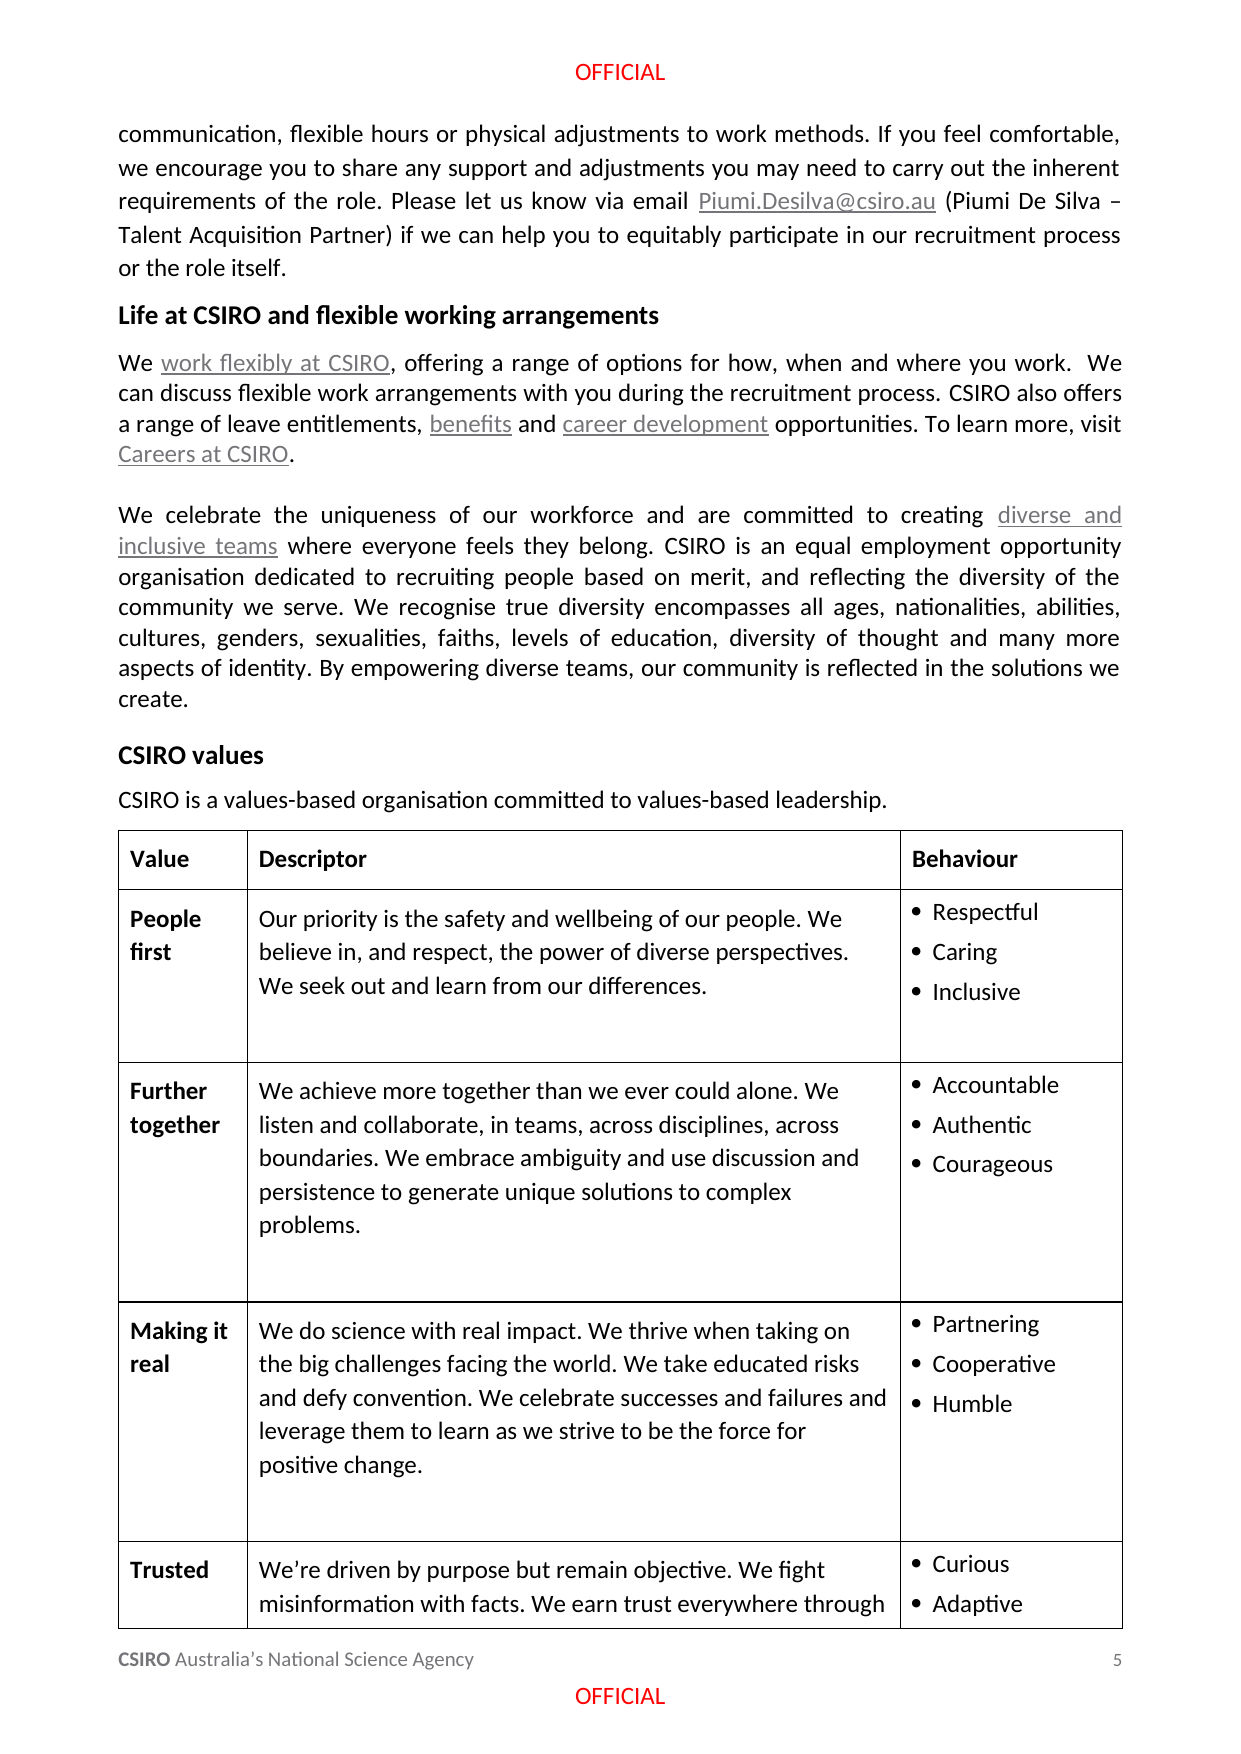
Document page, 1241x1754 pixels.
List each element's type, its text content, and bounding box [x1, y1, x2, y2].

table_cell Accountable Authentic Courageous [901, 1063, 1122, 1301]
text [118, 118, 1122, 283]
text CSIRO values [118, 738, 1122, 771]
table_header Value [119, 831, 247, 889]
table_cell Trusted [119, 1542, 247, 1628]
table_cell Our priority is the safety and wellbeing of our people. We believe in, and respect, the power of diverse perspectives. We seek out and learn from our differences. [248, 890, 900, 1062]
table_cell We achieve more together than we ever could alone. We listen and collaborate, in teams, across disciplines, across boundaries. We embrace ambiguity and use discussion and persistence to generate unique solutions to complex problems. [248, 1063, 900, 1301]
table_cell Making it real [119, 1303, 247, 1541]
table_header Behaviour [901, 831, 1122, 889]
table_cell Respectful Caring Inclusive [901, 890, 1122, 1062]
table_cell Partnering Cooperative Humble [901, 1303, 1122, 1541]
table_header Descriptor [248, 831, 900, 889]
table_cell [248, 1542, 900, 1628]
table_cell We do science with real impact. We thrive when taking on the big challenges facing the world. We take educated risks and defy convention. We celebrate successes and failures and leverage them to learn as we strive to be the force for positive change. [248, 1303, 900, 1541]
text CSIRO is a values-based organisation committed to values-based leadership. [118, 784, 1122, 814]
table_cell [901, 1542, 1122, 1628]
text Life at CSIRO and flexible working arrangements [118, 298, 1122, 331]
table_cell People first [119, 890, 247, 1062]
text We celebrate the uniqueness of our workforce and are committed to creating diverse and inclusive teams where everyone feels they belong. CSIRO is an equal employment opportunity organisation dedicated to recruiting people based on merit, and reflecting the diversity of the community we serve. We recognise true diversity encompasses all ages, nationalities, abilities, cultures, genders, sexualities, faiths, levels of education, diversity of thought and many more aspects of identity. By empowering diverse teams, our community is reflected in the solutions we create. [118, 500, 1122, 713]
table_cell Further together [119, 1063, 247, 1301]
text We work flexibly at CSIRO, offering a range of options for how, when and where you work. We can discuss flexible work arrangements with you during the recruitment process. CSIRO also offers a range of leave entitlements, benefits and career development opportunities. To learn more, visit Careers at CSIRO. [118, 347, 1122, 469]
